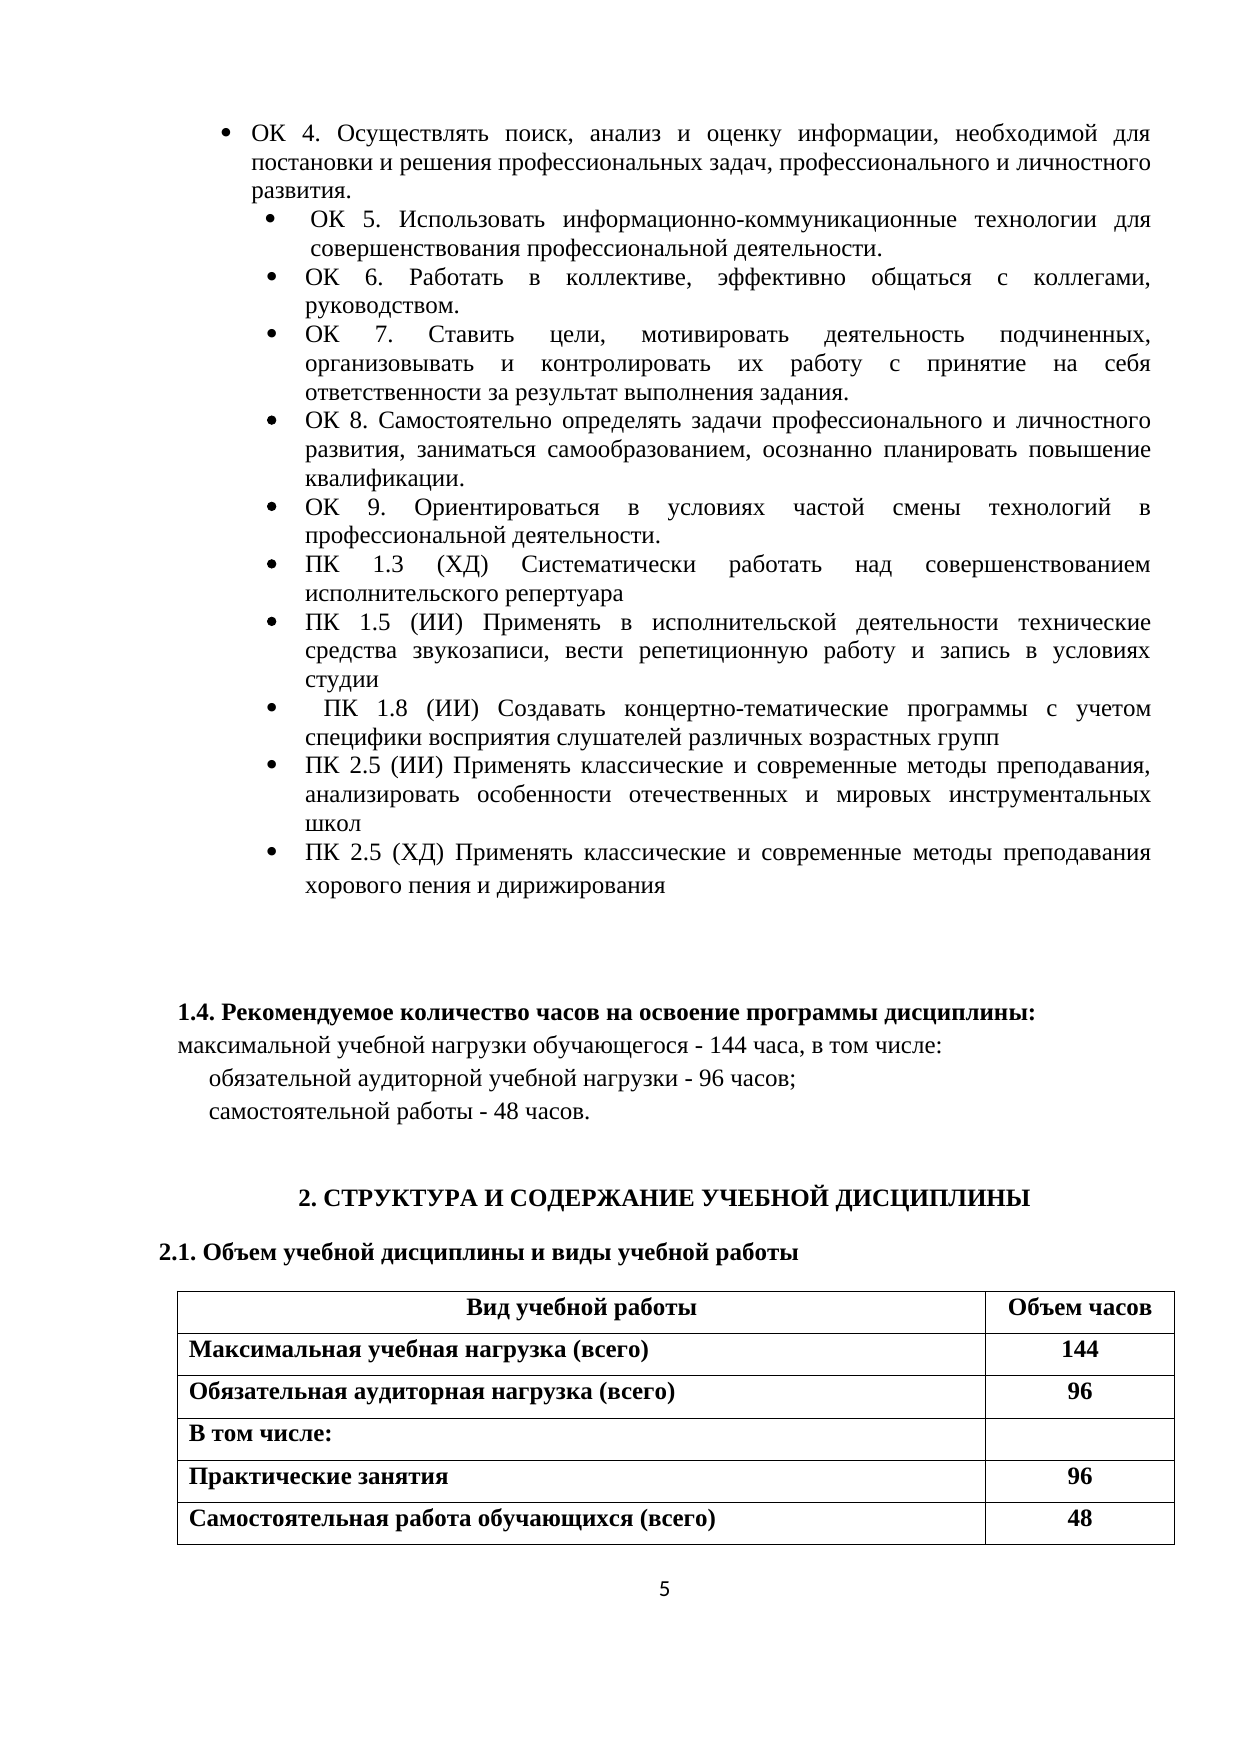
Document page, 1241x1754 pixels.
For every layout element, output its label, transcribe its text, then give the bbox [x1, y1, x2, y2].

list ОК 4. Осуществлять поиск, анализ и оценку информации, необходимой для постановки и решения профессиональных задач, профессионального и личностного развития. [222, 118, 1152, 204]
table_cell 96 [986, 1461, 1174, 1502]
list ПК 2.5 (ХД) Применять классические и современные методы преподавания хорового пения и дирижирования [267, 837, 1152, 899]
text обязательной аудиторной учебной нагрузки - 96 часов; [177, 1063, 1152, 1092]
list ОК 5. Использовать информационно-коммуникационные технологии для совершенствования профессиональной деятельности. [266, 204, 1152, 262]
table_cell 96 [986, 1376, 1174, 1417]
table_cell Максимальная учебная нагрузка (всего) [178, 1334, 985, 1375]
list ОК 6. Работать в коллективе, эффективно общаться с коллегами, руководством. [267, 262, 1152, 319]
table_header Объем часов [986, 1292, 1174, 1333]
text 2.1. Объем учебной дисциплины и виды учебной работы [158, 1237, 1152, 1265]
list ОК 7. Ставить цели, мотивировать деятельность подчиненных, организовывать и контролировать их работу с принятие на себя ответственности за результат выполнения задания. [267, 319, 1152, 406]
text 2. СТРУКТУРА И СОДЕРЖАНИЕ УЧЕБНОЙ ДИСЦИПЛИНЫ [177, 1183, 1152, 1212]
table_cell [986, 1419, 1174, 1460]
list ПК 1.3 (ХД) Систематически работать над совершенствованием исполнительского репертуара [267, 549, 1152, 607]
table_cell 48 [986, 1503, 1174, 1544]
list ПК 2.5 (ИИ) Применять классические и современные методы преподавания, анализировать особенности отечественных и мировых инструментальных школ [267, 751, 1152, 837]
list ПК 1.8 (ИИ) Создавать концертно-тематические программы с учетом специфики восприятия слушателей различных возрастных групп [267, 693, 1152, 751]
text самостоятельной работы - 48 часов. [177, 1096, 1152, 1125]
list ПК 1.5 (ИИ) Применять в исполнительской деятельности технические средства звукозаписи, вести репетиционную работу и запись в условиях студии [267, 607, 1152, 693]
list ОК 9. Ориентироваться в условиях частой смены технологий в профессиональной деятельности. [267, 492, 1152, 549]
text 1.4. Рекомендуемое количество часов на освоение программы дисциплины: максимальной учебной нагрузки обучающегося - 144 часа, в том числе: [177, 997, 1152, 1059]
table_cell Практические занятия [178, 1461, 985, 1502]
list ОК 8. Самостоятельно определять задачи профессионального и личностного развития, заниматься самообразованием, осознанно планировать повышение квалификации. [267, 406, 1152, 492]
table_cell 144 [986, 1334, 1174, 1375]
table_header Вид учебной работы [178, 1292, 985, 1333]
table_cell Самостоятельная работа обучающихся (всего) [178, 1503, 985, 1544]
table_cell Обязательная аудиторная нагрузка (всего) [178, 1376, 985, 1417]
table_cell В том числе: [178, 1419, 985, 1460]
